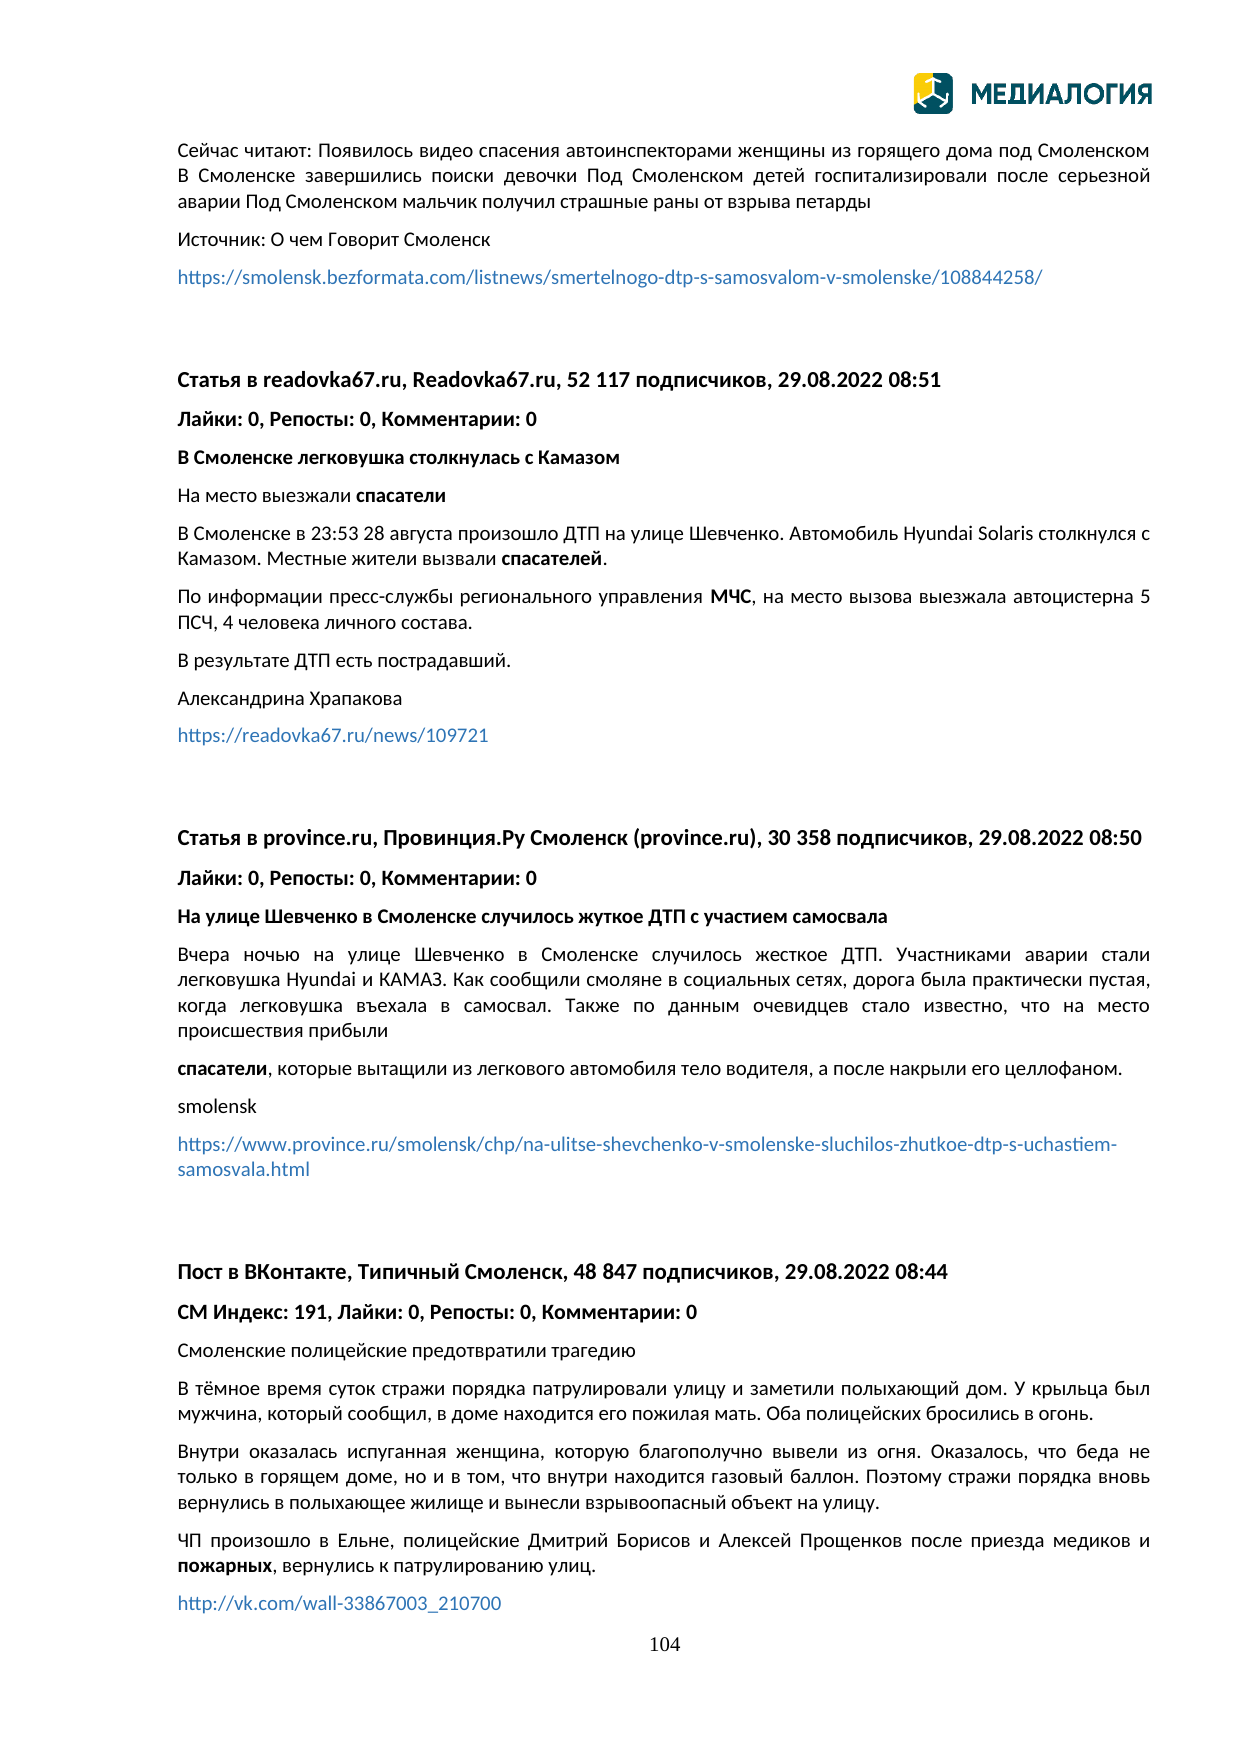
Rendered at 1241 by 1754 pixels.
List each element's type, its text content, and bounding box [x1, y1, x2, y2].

text В тёмное время суток стражи порядка патрулировали улицу и заметили полыхающий дом. У крыльца был мужчина, который сообщил, в доме находится его пожилая мать. Оба полицейских бросились в огонь. [177, 1375, 1152, 1426]
text По информации пресс-службы регионального управления МЧС, на место вызова выезжала автоцистерна 5 ПСЧ, 4 человека личного состава. [177, 583, 1152, 634]
text Смоленские полицейские предотвратили трагедию [177, 1337, 1152, 1362]
text СМ Индекс: 191, Лайки: 0, Репосты: 0, Комментарии: 0 [177, 1298, 1152, 1324]
text Пост в ВКонтакте, Типичный Смоленск, 48 847 подписчиков, 29.08.2022 08:44 [177, 1257, 1152, 1285]
text Статья в province.ru, Провинция.Ру Смоленск (province.ru), 30 358 подписчиков, 29.08.2022 08:50 [177, 823, 1152, 852]
text На место выезжали спасатели [177, 482, 1152, 508]
text http://vk.com/wall-33867003_210700 [177, 1590, 1152, 1616]
text Лайки: 0, Репосты: 0, Комментарии: 0 [177, 864, 1152, 891]
text https://www.province.ru/smolensk/chp/na-ulitse-shevchenko-v-smolenske-sluchilos-zhutkoe-dtp-s-uchastiem-samosvala.html [177, 1131, 1152, 1182]
text Лайки: 0, Репосты: 0, Комментарии: 0 [177, 405, 1152, 432]
text В Смоленске легковушка столкнулась с Камазом [177, 444, 1152, 470]
text Статья в readovka67.ru, Readovka67.ru, 52 117 подписчиков, 29.08.2022 08:51 [177, 365, 1152, 393]
text Александрина Храпакова [177, 685, 1152, 710]
text smolensk [177, 1093, 1152, 1119]
text Сейчас читают: Появилось видео спасения автоинспекторами женщины из горящего дома под Смоленском В Смоленске завершились поиски девочки Под Смоленском детей госпитализировали после серьезной аварии Под Смоленском мальчик получил страшные раны от взрыва петарды [177, 137, 1152, 213]
text На улице Шевченко в Смоленске случилось жуткое ДТП с участием самосвала [177, 903, 1152, 929]
text Внутри оказалась испуганная женщина, которую благополучно вывели из огня. Оказалось, что беда не только в горящем доме, но и в том, что внутри находится газовый баллон. Поэтому стражи порядка вновь вернулись в полыхающее жилище и вынесли взрывоопасный объект на улицу. [177, 1438, 1152, 1514]
text В результате ДТП есть пострадавший. [177, 647, 1152, 672]
text спасатели, которые вытащили из легкового автомобиля тело водителя, а после накрыли его целлофаном. [177, 1055, 1152, 1081]
text Вчера ночью на улице Шевченко в Смоленске случилось жесткое ДТП. Участниками аварии стали легковушкa Hyundai и КАМАЗ. Как сообщили смоляне в социальных сетях, дорога была практически пустая, когда легковушка въехала в самосвал. Также по данным очевидцев стало известно, что на место происшествия прибыли [177, 941, 1152, 1043]
text В Смоленске в 23:53 28 августа произошло ДТП на улице Шевченко. Автомобиль Hyundai Solaris столкнулся с Камазом. Местные жители вызвали спасателей. [177, 520, 1152, 571]
text ЧП произошло в Ельне, полицейские Дмитрий Борисов и Алексей Прощенков после приезда медиков и пожарных, вернулись к патрулированию улиц. [177, 1527, 1152, 1578]
text Источник: О чем Говорит Смоленск [177, 226, 1152, 251]
picture [913, 73, 1152, 114]
text https://readovka67.ru/news/109721 [177, 723, 1152, 748]
text https://smolensk.bezformata.com/listnews/smertelnogo-dtp-s-samosvalom-v-smolenske/108844258/ [177, 264, 1152, 289]
